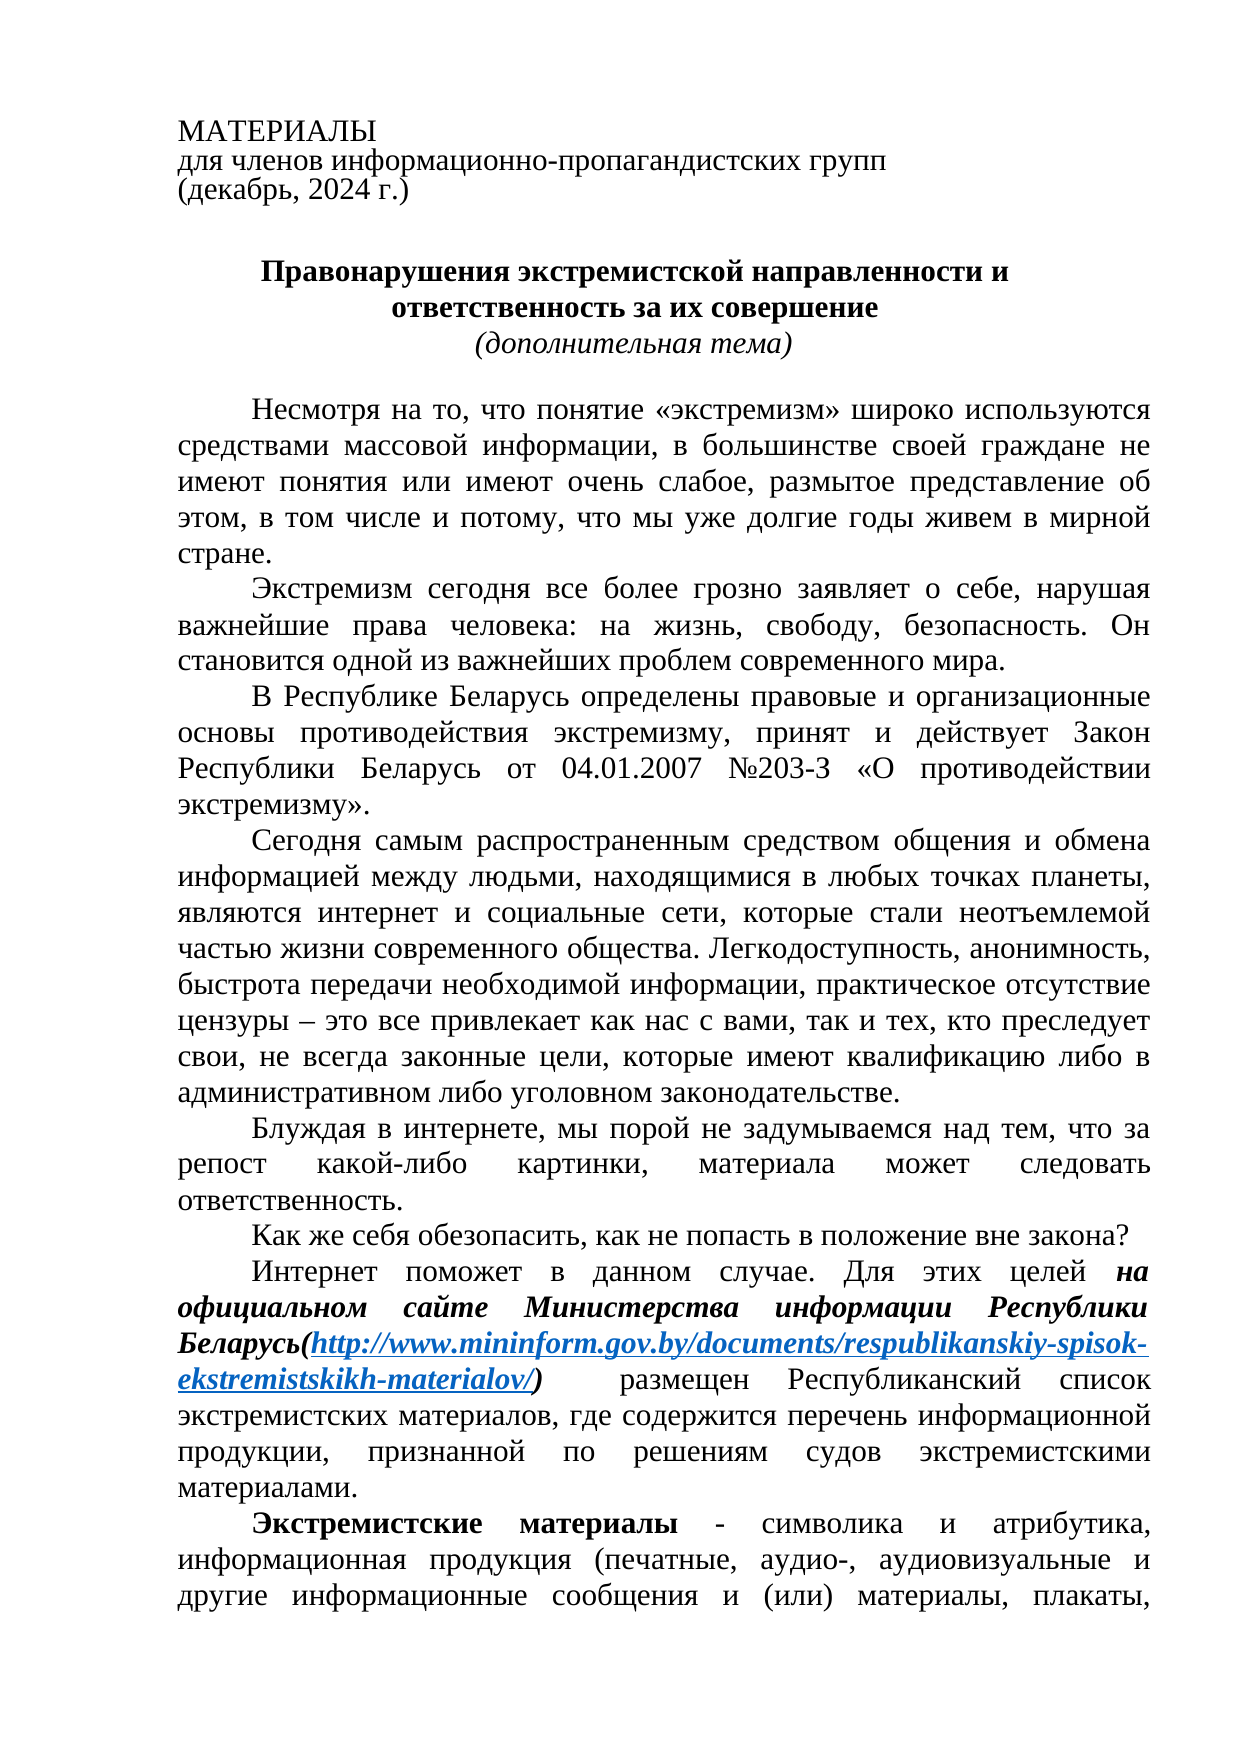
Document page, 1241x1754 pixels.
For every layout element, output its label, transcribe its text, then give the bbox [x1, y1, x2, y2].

text для членов информационно-пропагандистских групп [177, 147, 1152, 176]
text МАТЕРИАЛЫ [177, 118, 1152, 147]
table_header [177, 253, 1152, 1612]
text (декабрь, 2024 г.) [177, 176, 1152, 206]
